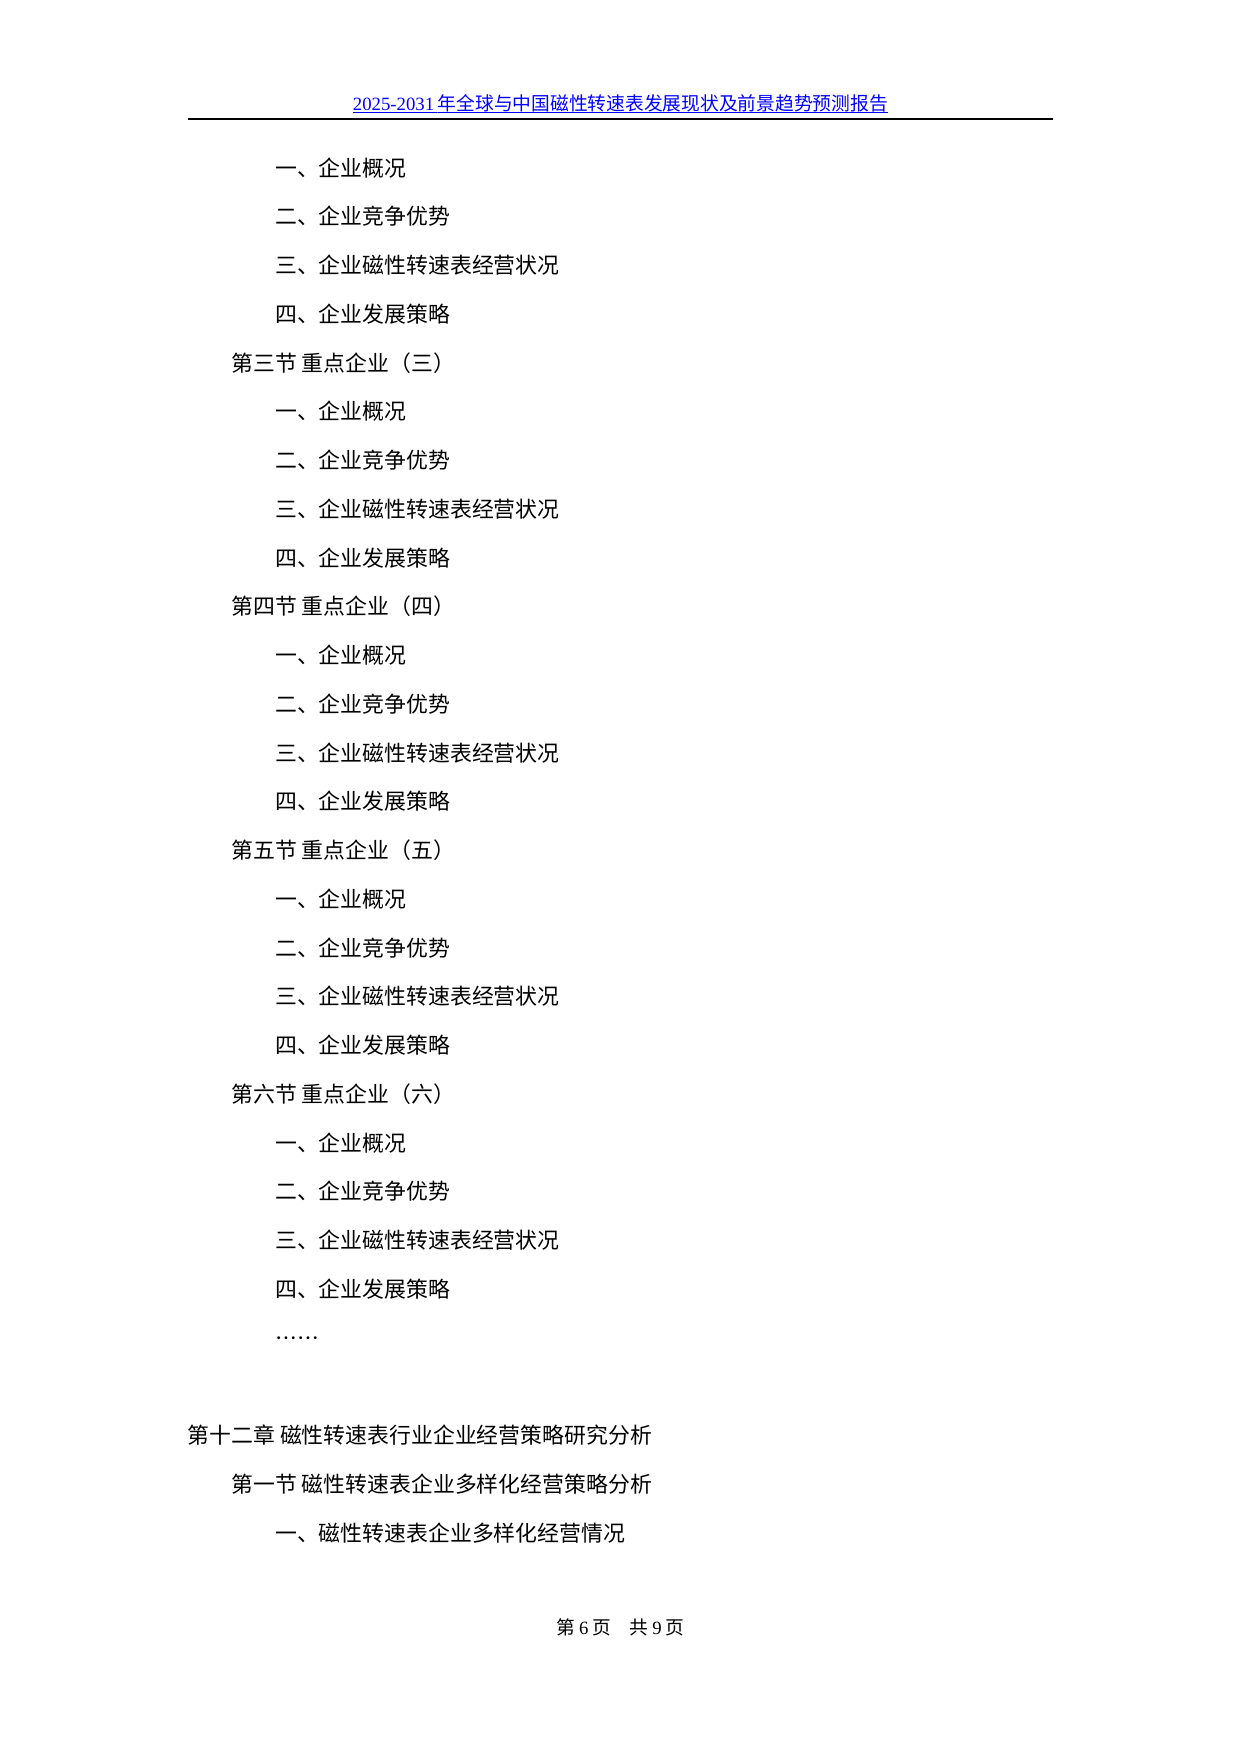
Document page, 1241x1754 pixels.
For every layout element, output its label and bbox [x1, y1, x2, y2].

text [187, 150, 1053, 1548]
